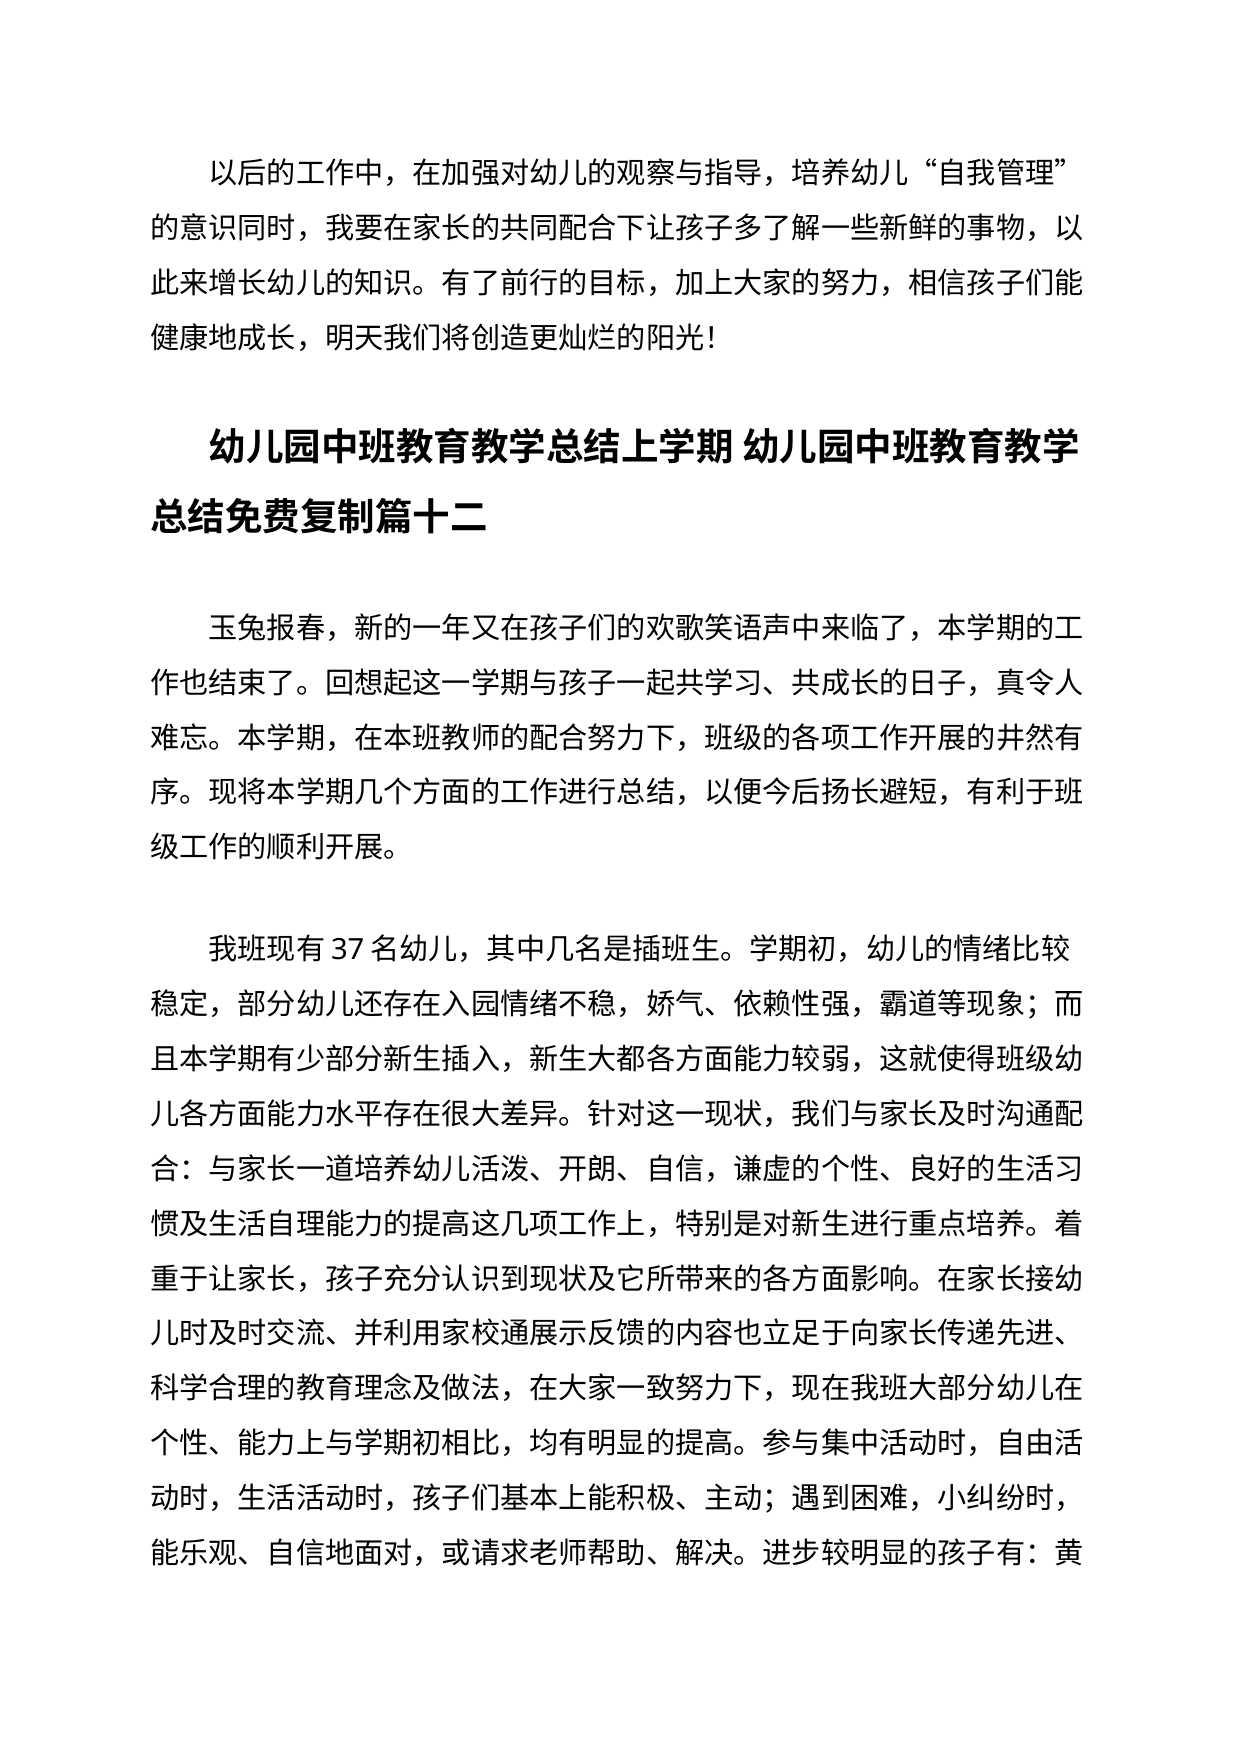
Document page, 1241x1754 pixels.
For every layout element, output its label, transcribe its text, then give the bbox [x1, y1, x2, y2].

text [150, 926, 1090, 1572]
text 以后的工作中，在加强对幼儿的观察与指导，培养幼儿“自我管理”的意识同时，我要在家长的共同配合下让孩子多了解一些新鲜的事物，以此来增长幼儿的知识。有了前行的目标，加上大家的努力，相信孩子们能健康地成长，明天我们将创造更灿烂的阳光！ [150, 150, 1090, 357]
text 玉兔报春，新的一年又在孩子们的欢歌笑语声中来临了，本学期的工作也结束了。回想起这一学期与孩子一起共学习、共成长的日子，真令人难忘。本学期，在本班教师的配合努力下，班级的各项工作开展的井然有序。现将本学期几个方面的工作进行总结，以便今后扬长避短，有利于班级工作的顺利开展。 [150, 604, 1090, 866]
text 幼儿园中班教育教学总结上学期 幼儿园中班教育教学总结免费复制篇十二 [150, 416, 1090, 541]
